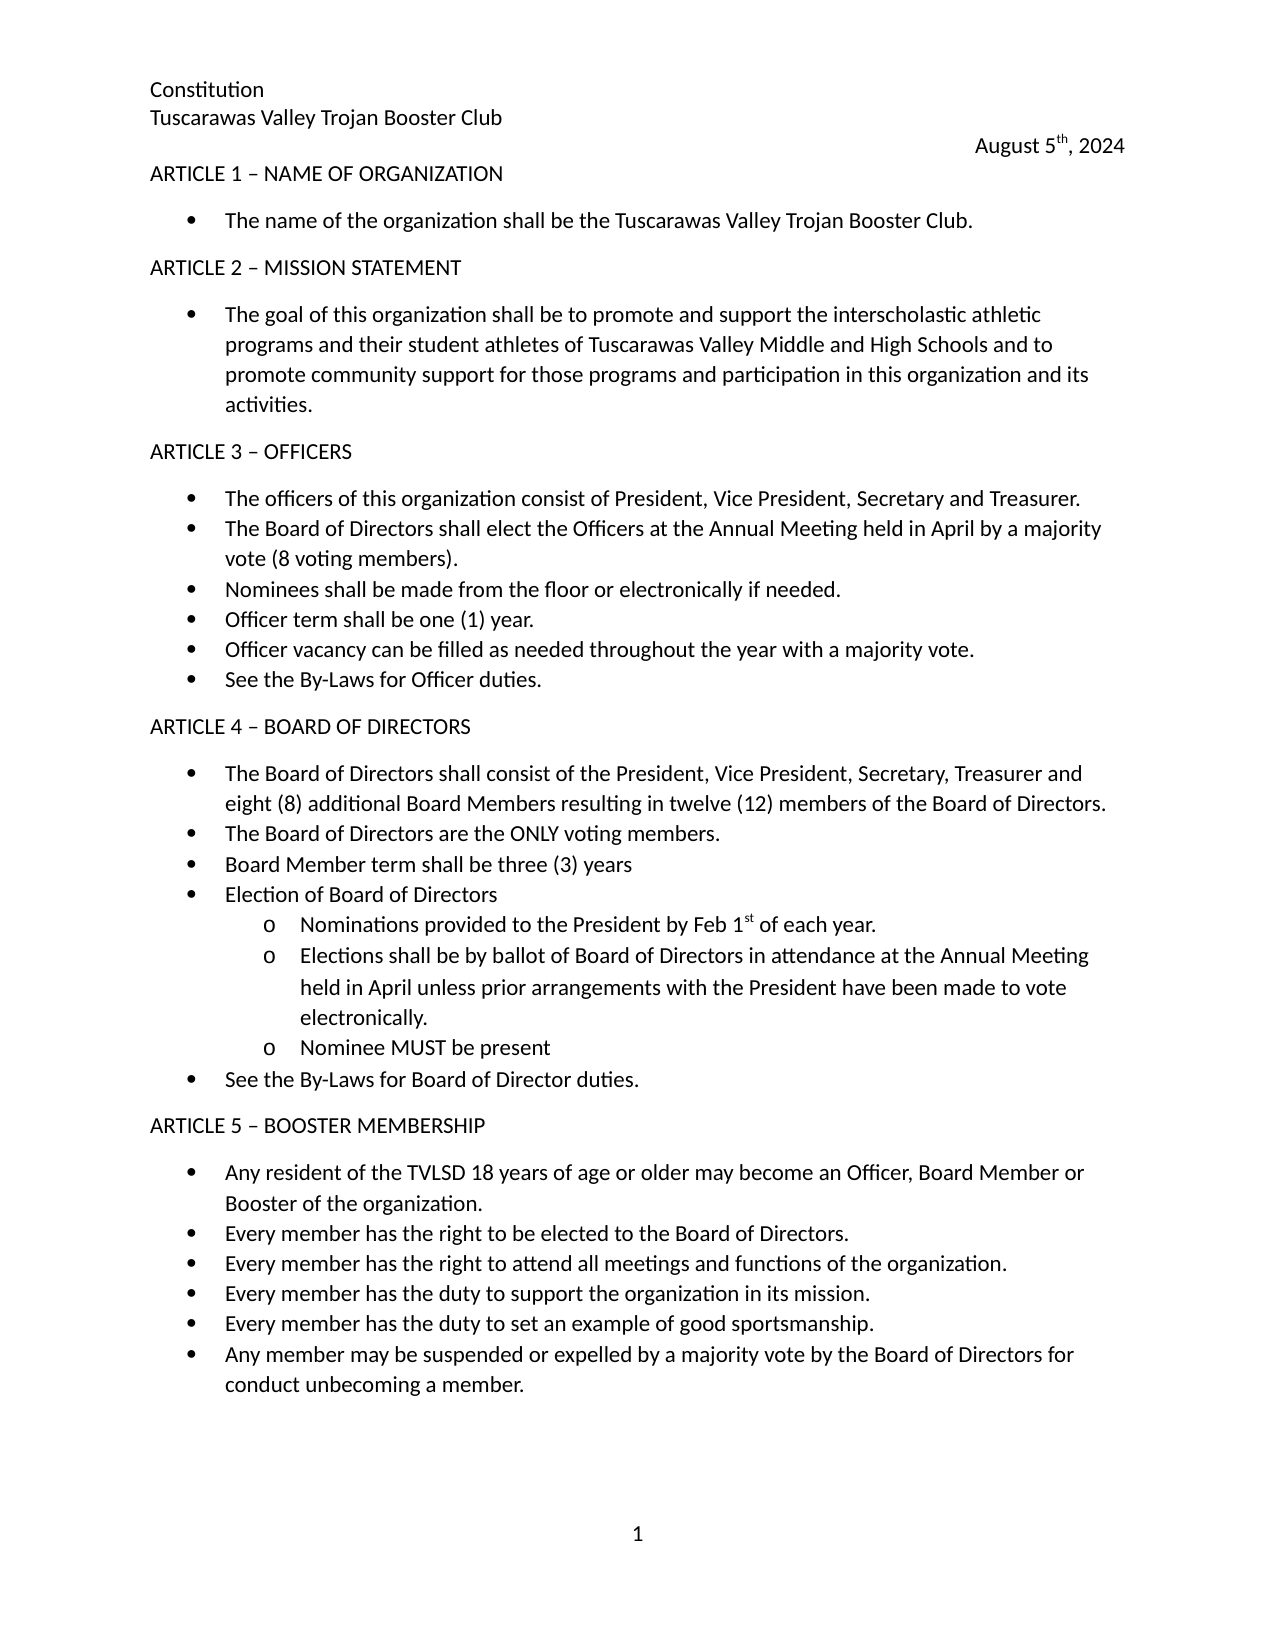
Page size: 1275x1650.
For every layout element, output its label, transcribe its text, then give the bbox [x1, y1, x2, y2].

list Every member has the right to be elected to the Board of Directors. [187, 1219, 1125, 1247]
list See the By-Laws for Board of Director duties. [187, 1065, 1125, 1093]
list Board Member term shall be three (3) years [187, 850, 1125, 878]
list See the By-Laws for Officer duties. [187, 665, 1125, 693]
list The Board of Directors are the ONLY voting members. [187, 819, 1125, 847]
text ARTICLE 2 – MISSION STATEMENT [150, 253, 1125, 281]
list Election of Board of Directors [187, 880, 1125, 908]
list Nominees shall be made from the floor or electronically if needed. [187, 575, 1125, 603]
list The Board of Directors shall consist of the President, Vice President, Secretary, Treasurer and eight (8) additional Board Members resulting in twelve (12) members of the Board of Directors. [187, 759, 1125, 817]
list Officer term shall be one (1) year. [187, 605, 1125, 633]
list Any member may be suspended or expelled by a majority vote by the Board of Directors for conduct unbecoming a member. [187, 1340, 1125, 1398]
list Any resident of the TVLSD 18 years of age or older may become an Officer, Board Member or Booster of the organization. [187, 1158, 1125, 1217]
text ARTICLE 1 – NAME OF ORGANIZATION [150, 159, 1125, 187]
list Elections shall be by ballot of Board of Directors in attendance at the Annual Meeting held in April unless prior arrangements with the President have been made to vote electronically. [262, 942, 1125, 1031]
list Officer vacancy can be filled as needed throughout the year with a majority vote. [187, 635, 1125, 663]
text ARTICLE 5 – BOOSTER MEMBERSHIP [150, 1112, 1125, 1140]
list Every member has the duty to set an example of good sportsmanship. [187, 1309, 1125, 1338]
list The name of the organization shall be the Tuscarawas Valley Trojan Booster Club. [187, 206, 1125, 234]
list The Board of Directors shall elect the Officers at the Annual Meeting held in April by a majority vote (8 voting members). [187, 514, 1125, 572]
text ARTICLE 4 – BOARD OF DIRECTORS [150, 712, 1125, 740]
list Every member has the right to attend all meetings and functions of the organization. [187, 1249, 1125, 1277]
list Every member has the duty to support the organization in its mission. [187, 1279, 1125, 1307]
list The officers of this organization consist of President, Vice President, Secretary and Treasurer. [187, 484, 1125, 512]
text ARTICLE 3 – OFFICERS [150, 437, 1125, 465]
list Nominations provided to the President by Feb 1st of each year. [262, 910, 1125, 939]
list Nominee MUST be present [262, 1033, 1125, 1062]
list The goal of this organization shall be to promote and support the interscholastic athletic programs and their student athletes of Tuscarawas Valley Middle and High Schools and to promote community support for those programs and participation in this organization and its activities. [187, 300, 1125, 418]
